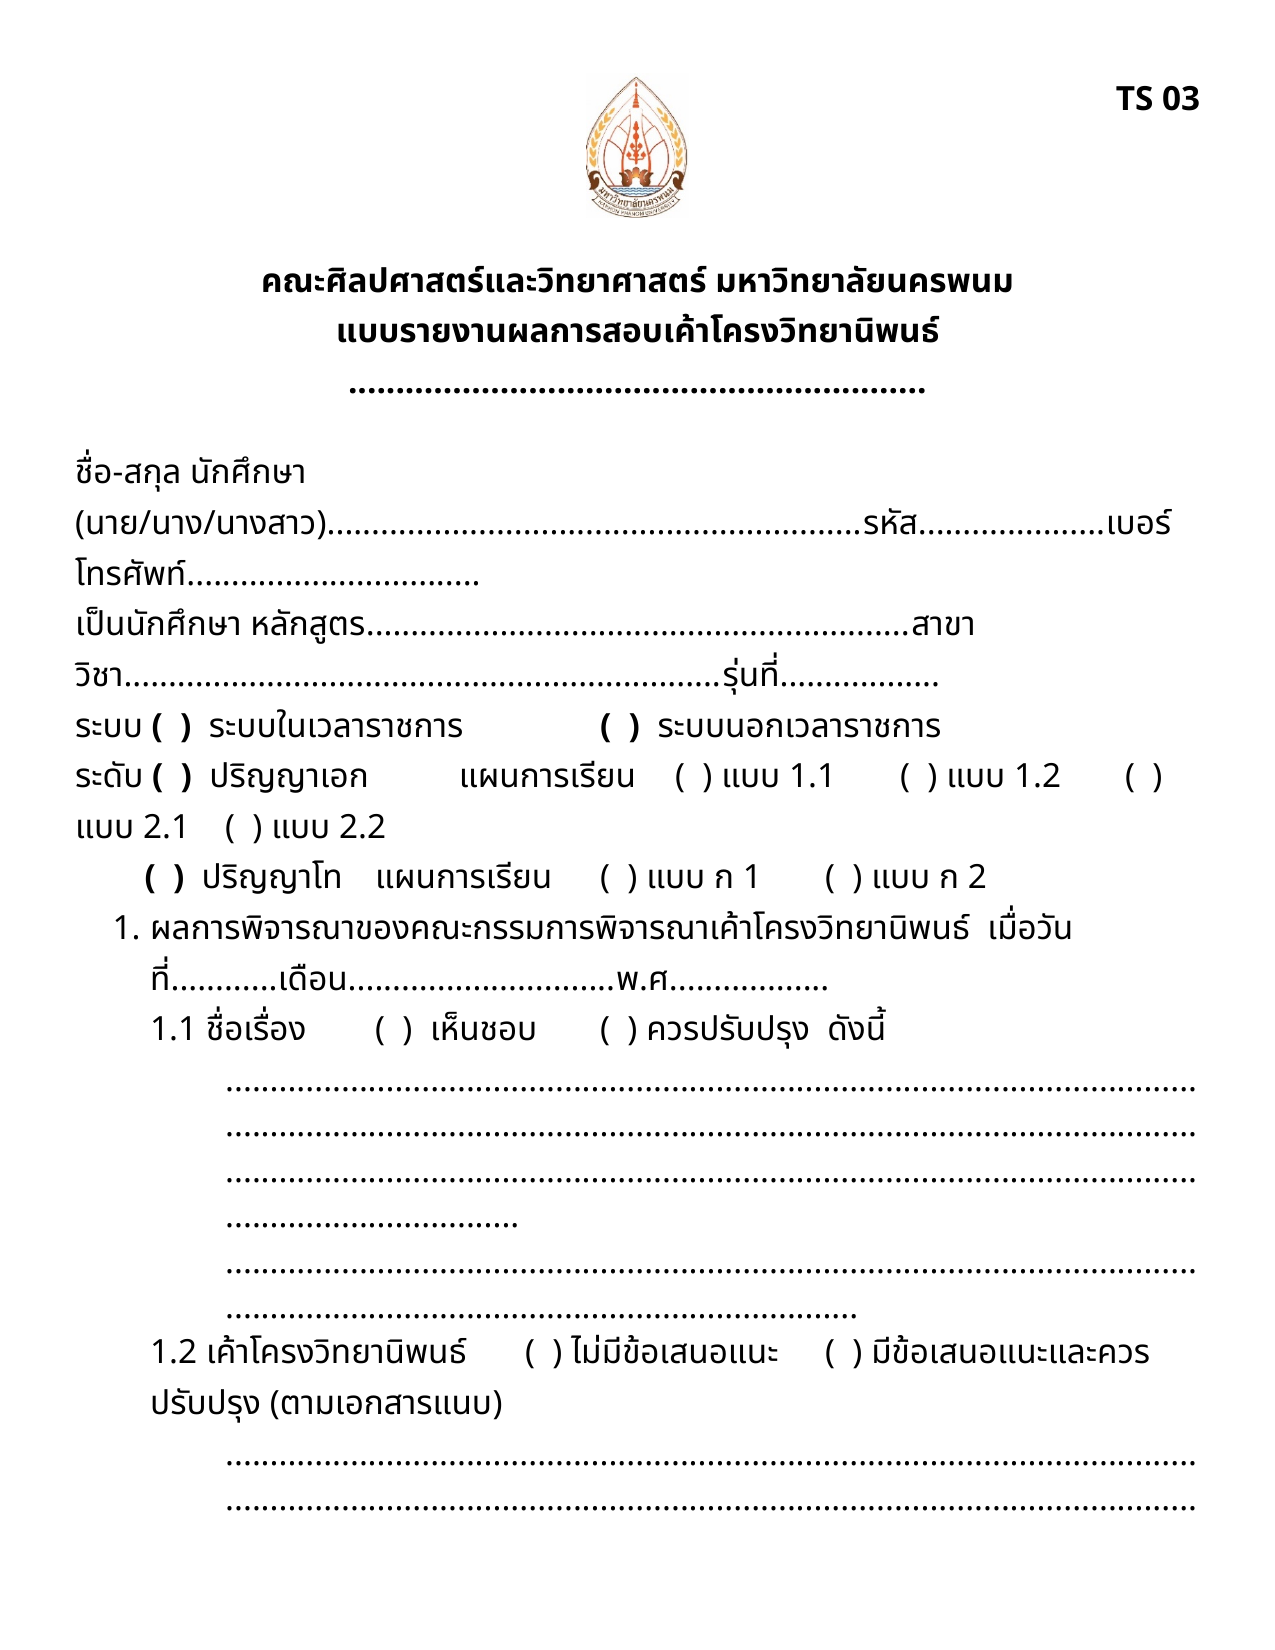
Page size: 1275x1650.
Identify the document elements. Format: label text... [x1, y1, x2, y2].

text เป็นนักศึกษา หลักสูตร.............................................................สาขาวิชา...................................................................รุ่นที่.................. [75, 600, 1200, 701]
text แบบรายงานผลการสอบเค้าโครงวิทยานิพนธ์ [75, 307, 1200, 357]
text TS 03 [75, 75, 1200, 120]
text 1.1 ชื่อเรื่อง ( ) เห็นชอบ ( ) ควรปรับปรุง ดังนี้ [150, 1005, 1200, 1056]
text ชื่อ-สกุล นักศึกษา (นาย/นาง/นางสาว)............................................................รหัส.....................เบอร์โทรศัพท์................................. [75, 448, 1200, 600]
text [225, 1429, 1200, 1520]
text 1.2 เค้าโครงวิทยานิพนธ์ ( ) ไม่มีข้อเสนอแนะ ( ) มีข้อเสนอแนะและควรปรับปรุง (ตามเอกสารแนบ) [150, 1328, 1200, 1429]
picture [586, 120, 689, 218]
text ระบบ ( ) ระบบในเวลาราชการ ( ) ระบบนอกเวลาราชการ [75, 701, 1200, 752]
list ผลการพิจารณาของคณะกรรมการพิจารณาเค้าโครงวิทยานิพนธ์ เมื่อวันที่............เดือน..............................พ.ศ.................. [112, 904, 1200, 1005]
text ระดับ ( ) ปริญญาเอก แผนการเรียน ( ) แบบ 1.1 ( ) แบบ 1.2 ( ) แบบ 2.1 ( ) แบบ 2.2 [75, 752, 1200, 853]
text ( ) ปริญญาโท แผนการเรียน ( ) แบบ ก 1 ( ) แบบ ก 2 [75, 853, 1200, 904]
text คณะศิลปศาสตร์และวิทยาศาสตร์ มหาวิทยาลัยนครพนม [75, 257, 1200, 307]
text ............................................................. [75, 357, 1200, 403]
